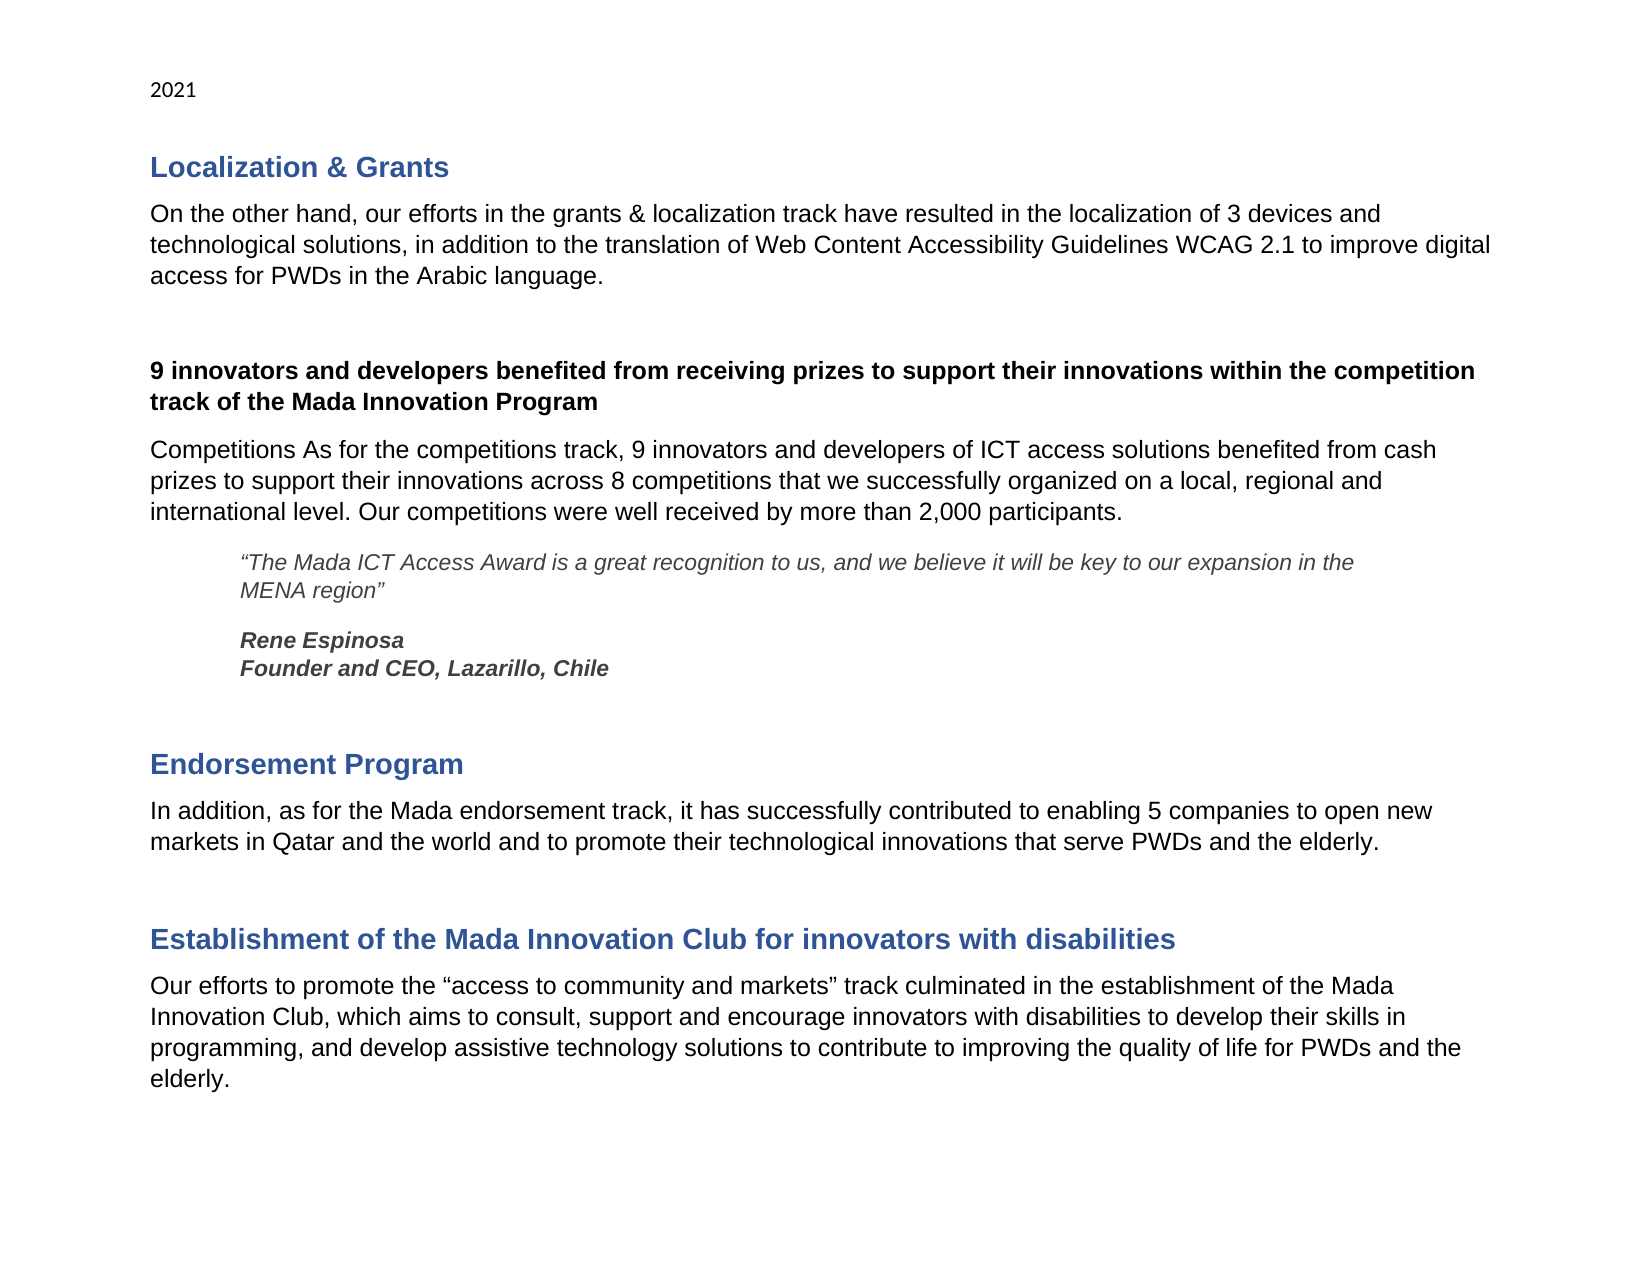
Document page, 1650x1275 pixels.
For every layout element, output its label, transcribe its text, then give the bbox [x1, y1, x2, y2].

subtitle Localization & Grants [150, 150, 1500, 183]
text In addition, as for the Mada endorsement track, it has successfully contributed to enabling 5 companies to open new markets in Qatar and the world and to promote their technological innovations that serve PWDs and the elderly. [150, 796, 1500, 855]
text Our efforts to promote the “access to community and markets” track culminated in the establishment of the Mada Innovation Club, which aims to consult, support and encourage innovators with disabilities to develop their skills in programming, and develop assistive technology solutions to contribute to improving the quality of life for PWDs and the elderly. [150, 971, 1500, 1093]
text On the other hand, our efforts in the grants & localization track have resulted in the localization of 3 devices and technological solutions, in addition to the translation of Web Content Accessibility Guidelines WCAG 2.1 to improve digital access for PWDs in the Arabic language. [150, 199, 1500, 289]
text Rene Espinosa Founder and CEO, Lazarillo, Chile [240, 627, 1410, 681]
text Competitions As for the competitions track, 9 innovators and developers of ICT access solutions benefited from cash prizes to support their innovations across 8 competitions that we successfully organized on a local, regional and international level. Our competitions were well received by more than 2,000 participants. [150, 435, 1500, 526]
text “The Mada ICT Access Award is a great recognition to us, and we believe it will be key to our expansion in the MENA region” [240, 549, 1410, 604]
subtitle Endorsement Program [150, 747, 1500, 781]
subtitle Establishment of the Mada Innovation Club for innovators with disabilities [150, 922, 1500, 956]
text 9 innovators and developers benefited from receiving prizes to support their innovations within the competition track of the Mada Innovation Program [150, 356, 1500, 416]
